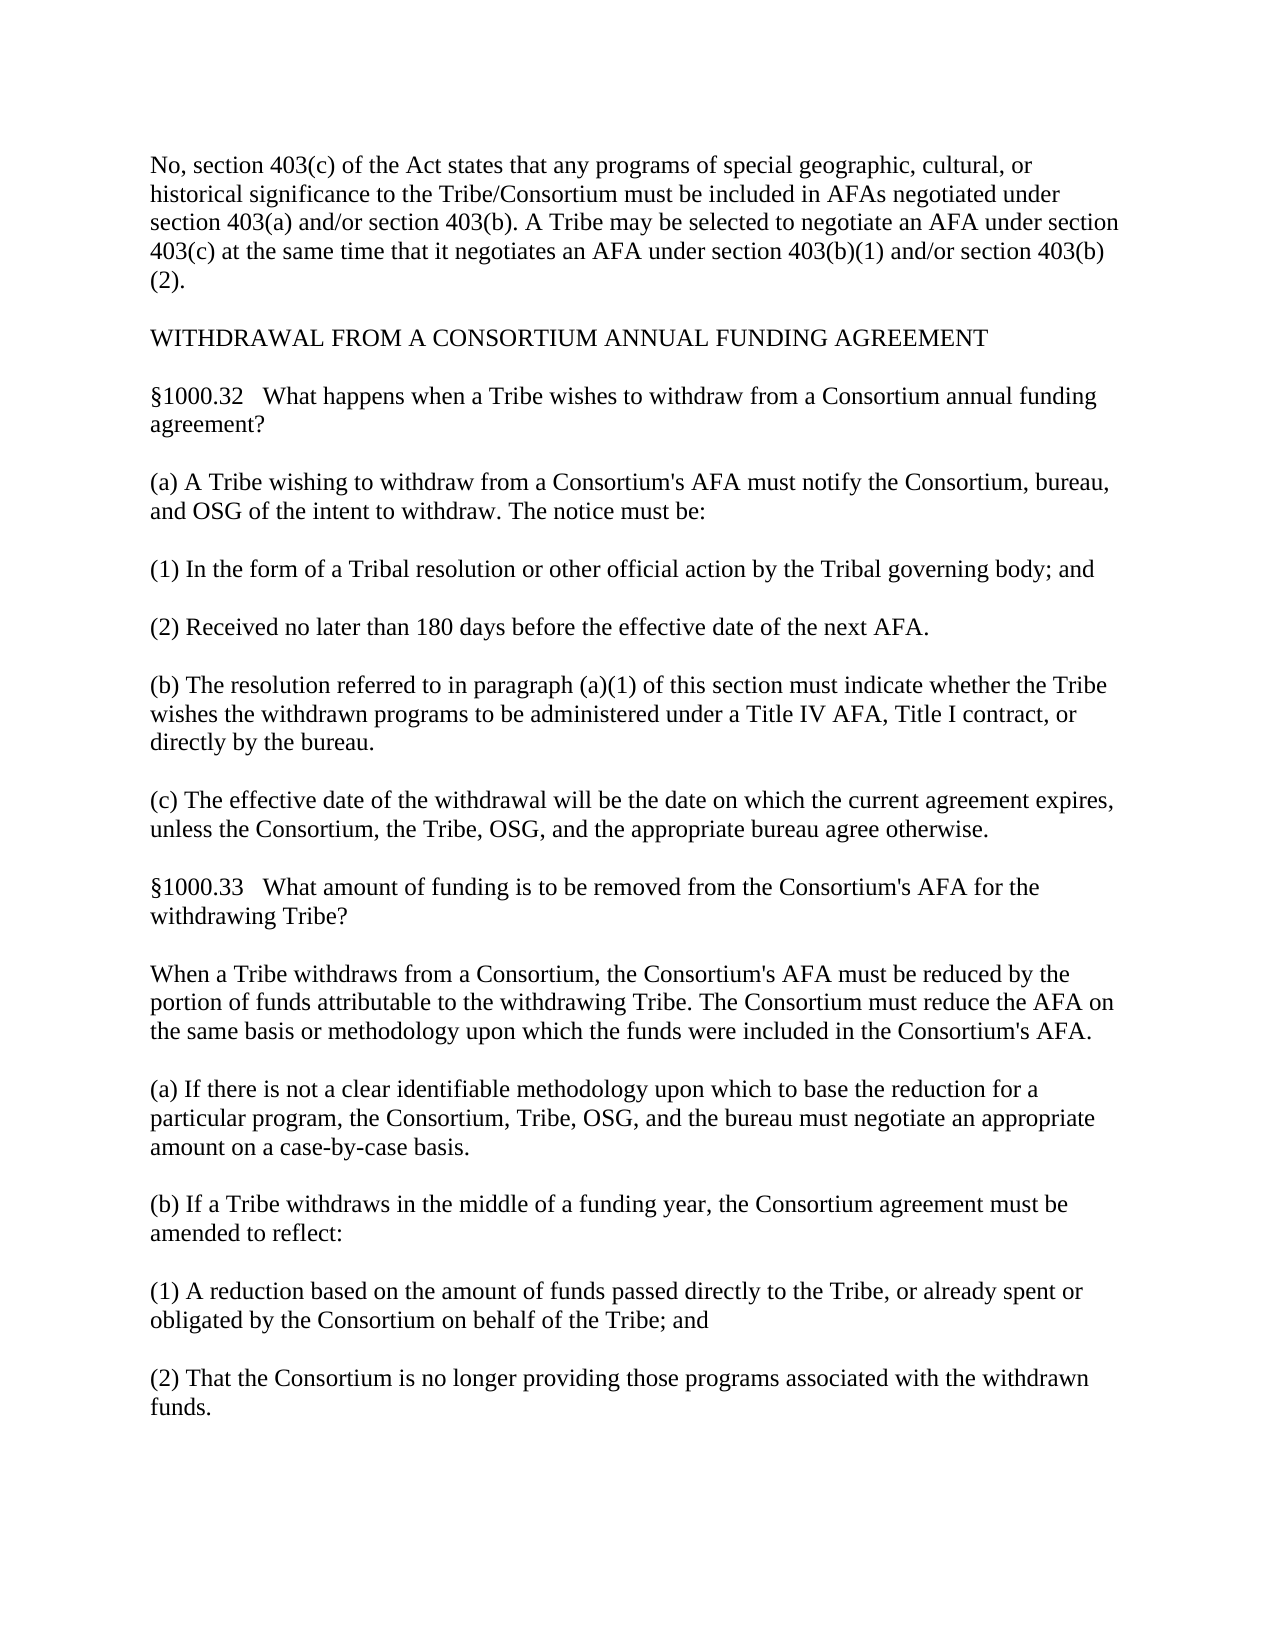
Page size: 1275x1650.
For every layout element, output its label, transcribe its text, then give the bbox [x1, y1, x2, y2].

text (1) In the form of a Tribal resolution or other official action by the Tribal governing body; and [150, 554, 1125, 583]
text No, section 403(c) of the Act states that any programs of special geographic, cultural, or historical significance to the Tribe/Consortium must be included in AFAs negotiated under section 403(a) and/or section 403(b). A Tribe may be selected to negotiate an AFA under section 403(c) at the same time that it negotiates an AFA under section 403(b)(1) and/or section 403(b)(2). [150, 150, 1125, 294]
text (a) A Tribe wishing to withdraw from a Consortium's AFA must notify the Consortium, bureau, and OSG of the intent to withdraw. The notice must be: [150, 467, 1125, 525]
text §1000.32 What happens when a Tribe wishes to withdraw from a Consortium annual funding agreement? [150, 381, 1125, 438]
text (b) If a Tribe withdraws in the middle of a funding year, the Consortium agreement must be amended to reflect: [150, 1189, 1125, 1247]
text (1) A reduction based on the amount of funds passed directly to the Tribe, or already spent or obligated by the Consortium on behalf of the Tribe; and [150, 1276, 1125, 1334]
text (2) That the Consortium is no longer providing those programs associated with the withdrawn funds. [150, 1363, 1125, 1420]
text §1000.33 What amount of funding is to be removed from the Consortium's AFA for the withdrawing Tribe? [150, 872, 1125, 929]
text When a Tribe withdraws from a Consortium, the Consortium's AFA must be reduced by the portion of funds attributable to the withdrawing Tribe. The Consortium must reduce the AFA on the same basis or methodology upon which the funds were included in the Consortium's AFA. [150, 959, 1125, 1045]
text WITHDRAWAL FROM A CONSORTIUM ANNUAL FUNDING AGREEMENT [150, 323, 1125, 352]
text (2) Received no later than 180 days before the effective date of the next AFA. [150, 612, 1125, 641]
text (b) The resolution referred to in paragraph (a)(1) of this section must indicate whether the Tribe wishes the withdrawn programs to be administered under a Title IV AFA, Title I contract, or directly by the bureau. [150, 670, 1125, 756]
text (a) If there is not a clear identifiable methodology upon which to base the reduction for a particular program, the Consortium, Tribe, OSG, and the bureau must negotiate an appropriate amount on a case-by-case basis. [150, 1074, 1125, 1160]
text (c) The effective date of the withdrawal will be the date on which the current agreement expires, unless the Consortium, the Tribe, OSG, and the appropriate bureau agree otherwise. [150, 785, 1125, 843]
